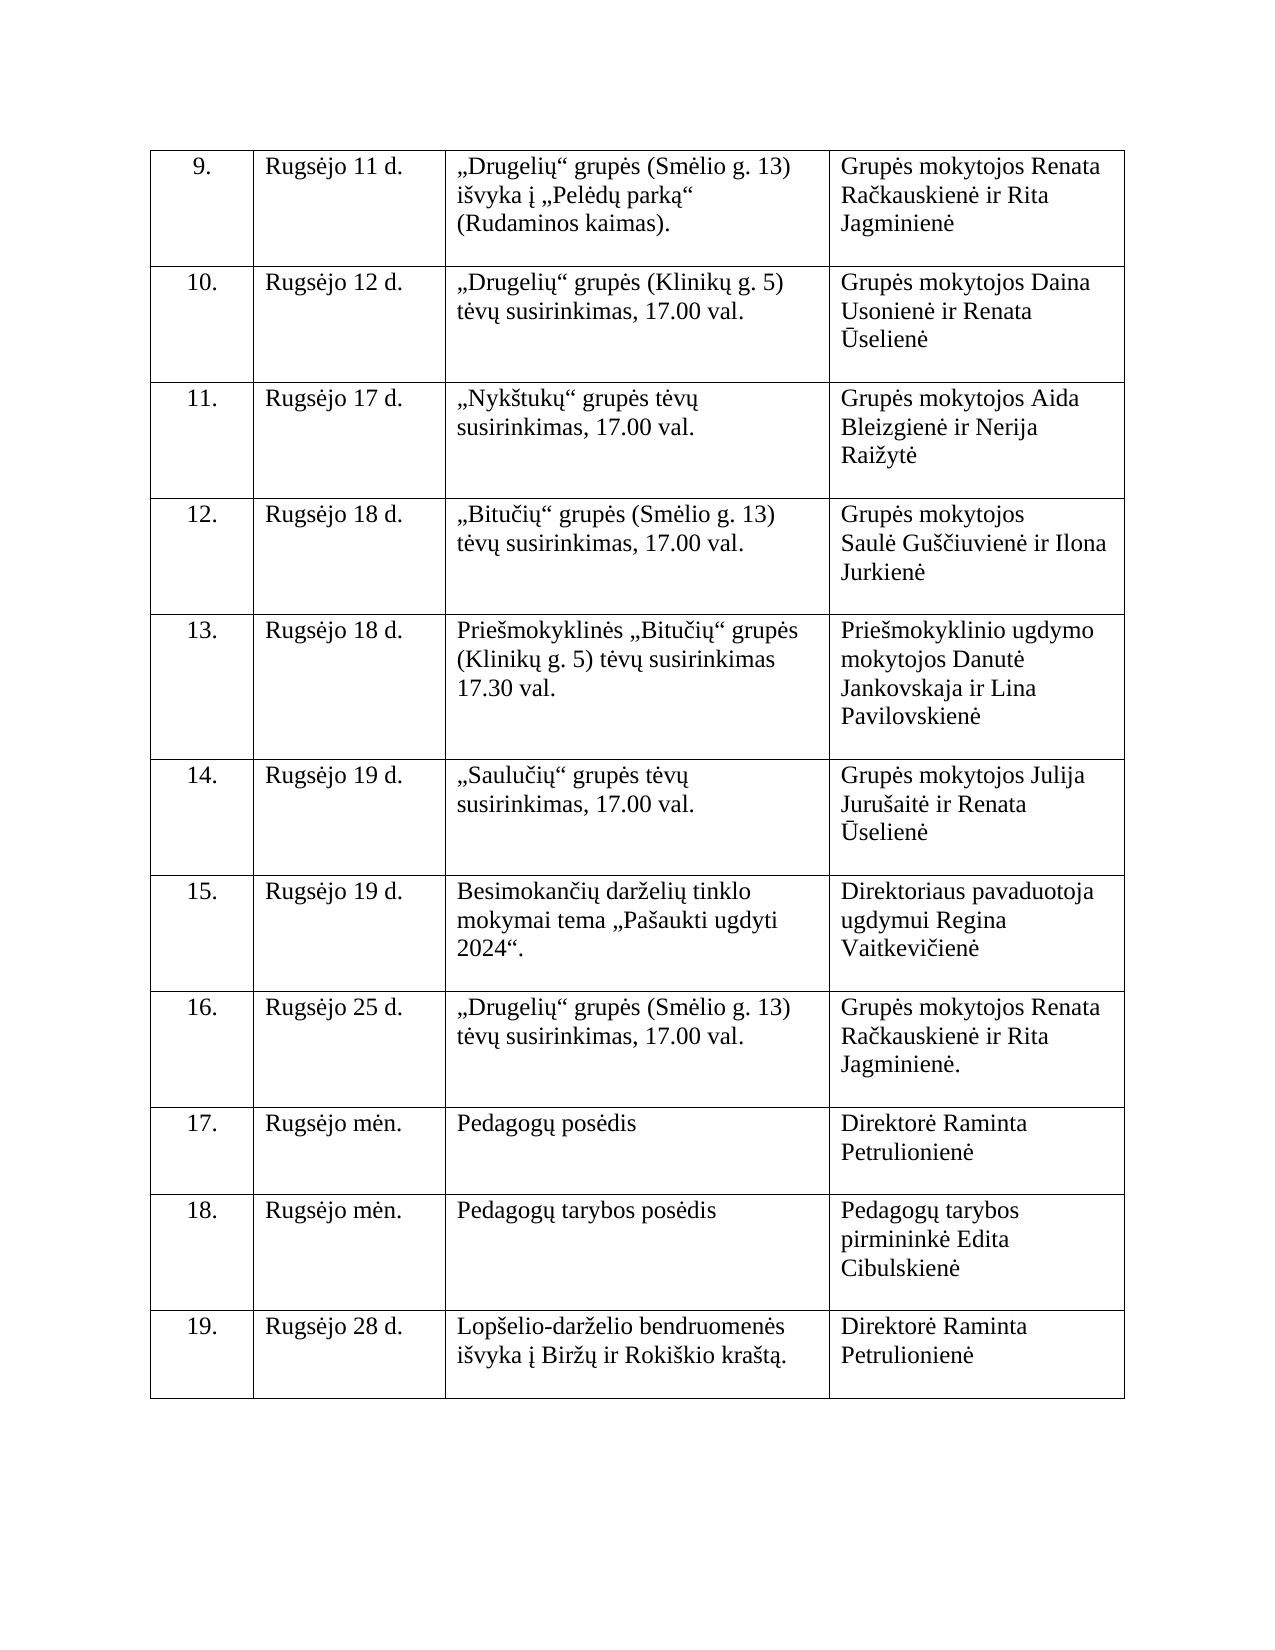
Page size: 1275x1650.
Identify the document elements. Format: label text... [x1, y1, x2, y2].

table_cell 18. [151, 1195, 253, 1310]
table_cell „Drugelių“ grupės (Smėlio g. 13) tėvų susirinkimas, 17.00 val. [446, 992, 829, 1107]
table_cell Pedagogų tarybos posėdis [446, 1195, 829, 1310]
table_cell 13. [151, 615, 253, 759]
table_cell 19. [151, 1311, 253, 1398]
table_cell 14. [151, 760, 253, 875]
table_cell Rugsėjo 18 d. [254, 499, 445, 614]
table_cell 16. [151, 992, 253, 1107]
table_cell Rugsėjo mėn. [254, 1108, 445, 1194]
table_cell „Saulučių“ grupės tėvų susirinkimas, 17.00 val. [446, 760, 829, 875]
table_cell 11. [151, 383, 253, 498]
table_cell 12. [151, 499, 253, 614]
table_cell 9. [151, 151, 253, 266]
table_cell Rugsėjo 17 d. [254, 383, 445, 498]
table_cell Rugsėjo 28 d. [254, 1311, 445, 1398]
table_cell „Nykštukų“ grupės tėvų susirinkimas, 17.00 val. [446, 383, 829, 498]
table_cell „Drugelių“ grupės (Smėlio g. 13) išvyka į „Pelėdų parką“ (Rudaminos kaimas). [446, 151, 829, 266]
table_cell 17. [151, 1108, 253, 1194]
table_cell Rugsėjo 12 d. [254, 267, 445, 382]
table_cell 10. [151, 267, 253, 382]
table_cell Direktoriaus pavaduotoja ugdymui Regina Vaitkevičienė [830, 876, 1124, 991]
table_cell „Drugelių“ grupės (Klinikų g. 5) tėvų susirinkimas, 17.00 val. [446, 267, 829, 382]
table_cell Rugsėjo 19 d. [254, 760, 445, 875]
table_cell Grupės mokytojos Renata Račkauskienė ir Rita Jagminienė [830, 151, 1124, 266]
table_cell Grupės mokytojos Julija Jurušaitė ir Renata Ūselienė [830, 760, 1124, 875]
table_cell Priešmokyklinio ugdymo mokytojos Danutė Jankovskaja ir Lina Pavilovskienė [830, 615, 1124, 759]
table_cell Direktorė Raminta Petrulionienė [830, 1108, 1124, 1194]
table_cell Pedagogų tarybos pirmininkė Edita Cibulskienė [830, 1195, 1124, 1310]
table_cell Lopšelio-darželio bendruomenės išvyka į Biržų ir Rokiškio kraštą. [446, 1311, 829, 1398]
table_cell Rugsėjo mėn. [254, 1195, 445, 1310]
table_cell Grupės mokytojos Renata Račkauskienė ir Rita Jagminienė. [830, 992, 1124, 1107]
table_cell Pedagogų posėdis [446, 1108, 829, 1194]
table_cell Direktorė Raminta Petrulionienė [830, 1311, 1124, 1398]
table_cell „Bitučių“ grupės (Smėlio g. 13) tėvų susirinkimas, 17.00 val. [446, 499, 829, 614]
table_cell Grupės mokytojos Daina Usonienė ir Renata Ūselienė [830, 267, 1124, 382]
table_cell Grupės mokytojos Aida Bleizgienė ir Nerija Raižytė [830, 383, 1124, 498]
table_cell Priešmokyklinės „Bitučių“ grupės (Klinikų g. 5) tėvų susirinkimas 17.30 val. [446, 615, 829, 759]
table_cell Rugsėjo 11 d. [254, 151, 445, 266]
table_cell 15. [151, 876, 253, 991]
table_cell Grupės mokytojos Saulė Guščiuvienė ir Ilona Jurkienė [830, 499, 1124, 614]
table_cell Besimokančių darželių tinklo mokymai tema „Pašaukti ugdyti 2024“. [446, 876, 829, 991]
table_cell Rugsėjo 18 d. [254, 615, 445, 759]
table_cell Rugsėjo 25 d. [254, 992, 445, 1107]
table_cell Rugsėjo 19 d. [254, 876, 445, 991]
